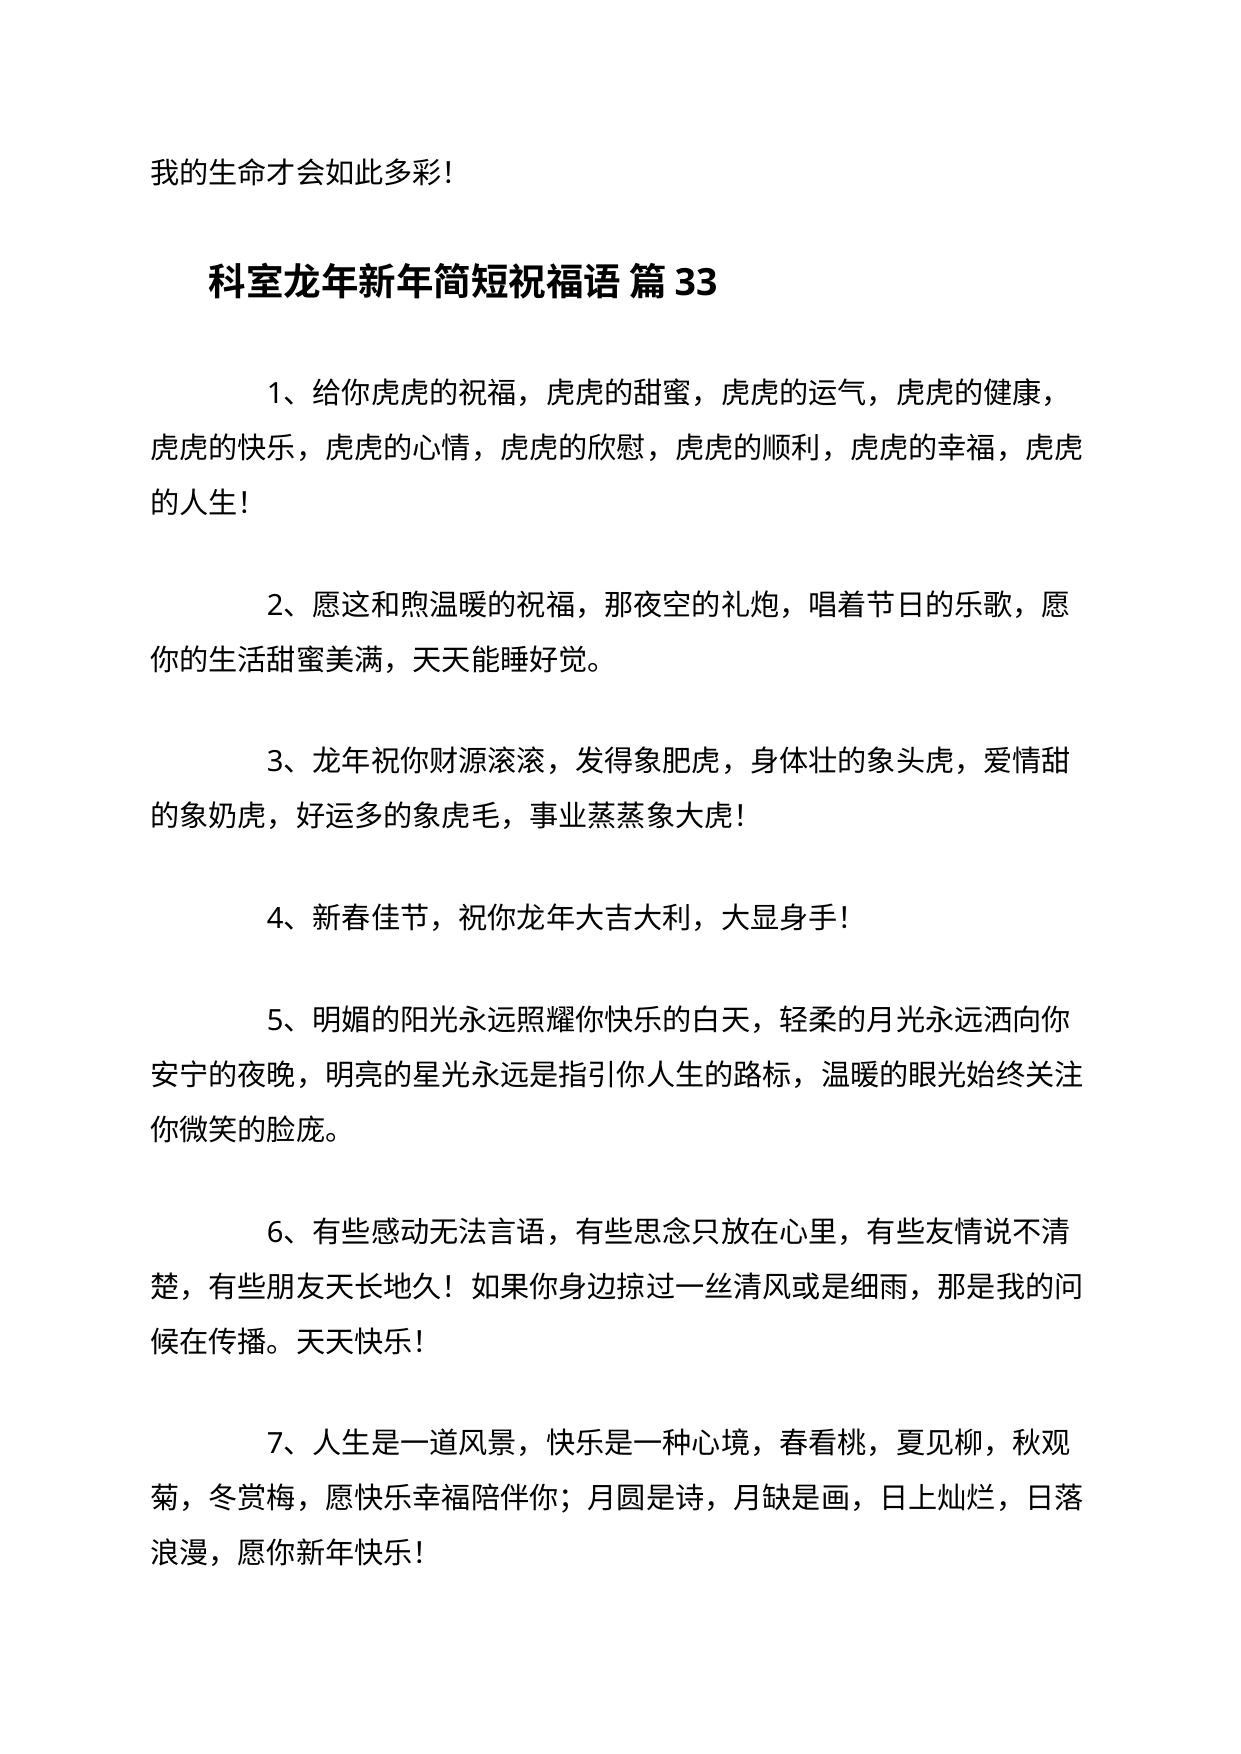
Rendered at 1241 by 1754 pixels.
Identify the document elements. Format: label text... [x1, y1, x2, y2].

text 4、新春佳节，祝你龙年大吉大利，大显身手！ [150, 894, 1090, 937]
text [150, 150, 1090, 192]
text 3、龙年祝你财源滚滚，发得象肥虎，身体壮的象头虎，爱情甜的象奶虎，好运多的象虎毛，事业蒸蒸象大虎！ [150, 738, 1090, 835]
text 科室龙年新年简短祝福语 篇33 [150, 252, 1090, 306]
text 7、人生是一道风景，快乐是一种心境，春看桃，夏见柳，秋观菊，冬赏梅，愿快乐幸福陪伴你；月圆是诗，月缺是画，日上灿烂，日落浪漫，愿你新年快乐！ [150, 1420, 1090, 1572]
text 5、明媚的阳光永远照耀你快乐的白天，轻柔的月光永远洒向你安宁的夜晚，明亮的星光永远是指引你人生的路标，温暖的眼光始终关注你微笑的脸庞。 [150, 997, 1090, 1149]
text 2、愿这和煦温暖的祝福，那夜空的礼炮，唱着节日的乐歌，愿你的生活甜蜜美满，天天能睡好觉。 [150, 581, 1090, 678]
text 1、给你虎虎的祝福，虎虎的甜蜜，虎虎的运气，虎虎的健康，虎虎的快乐，虎虎的心情，虎虎的欣慰，虎虎的顺利，虎虎的幸福，虎虎的人生！ [150, 369, 1090, 522]
text 6、有些感动无法言语，有些思念只放在心里，有些友情说不清楚，有些朋友天长地久！如果你身边掠过一丝清风或是细雨，那是我的问候在传播。天天快乐！ [150, 1208, 1090, 1360]
